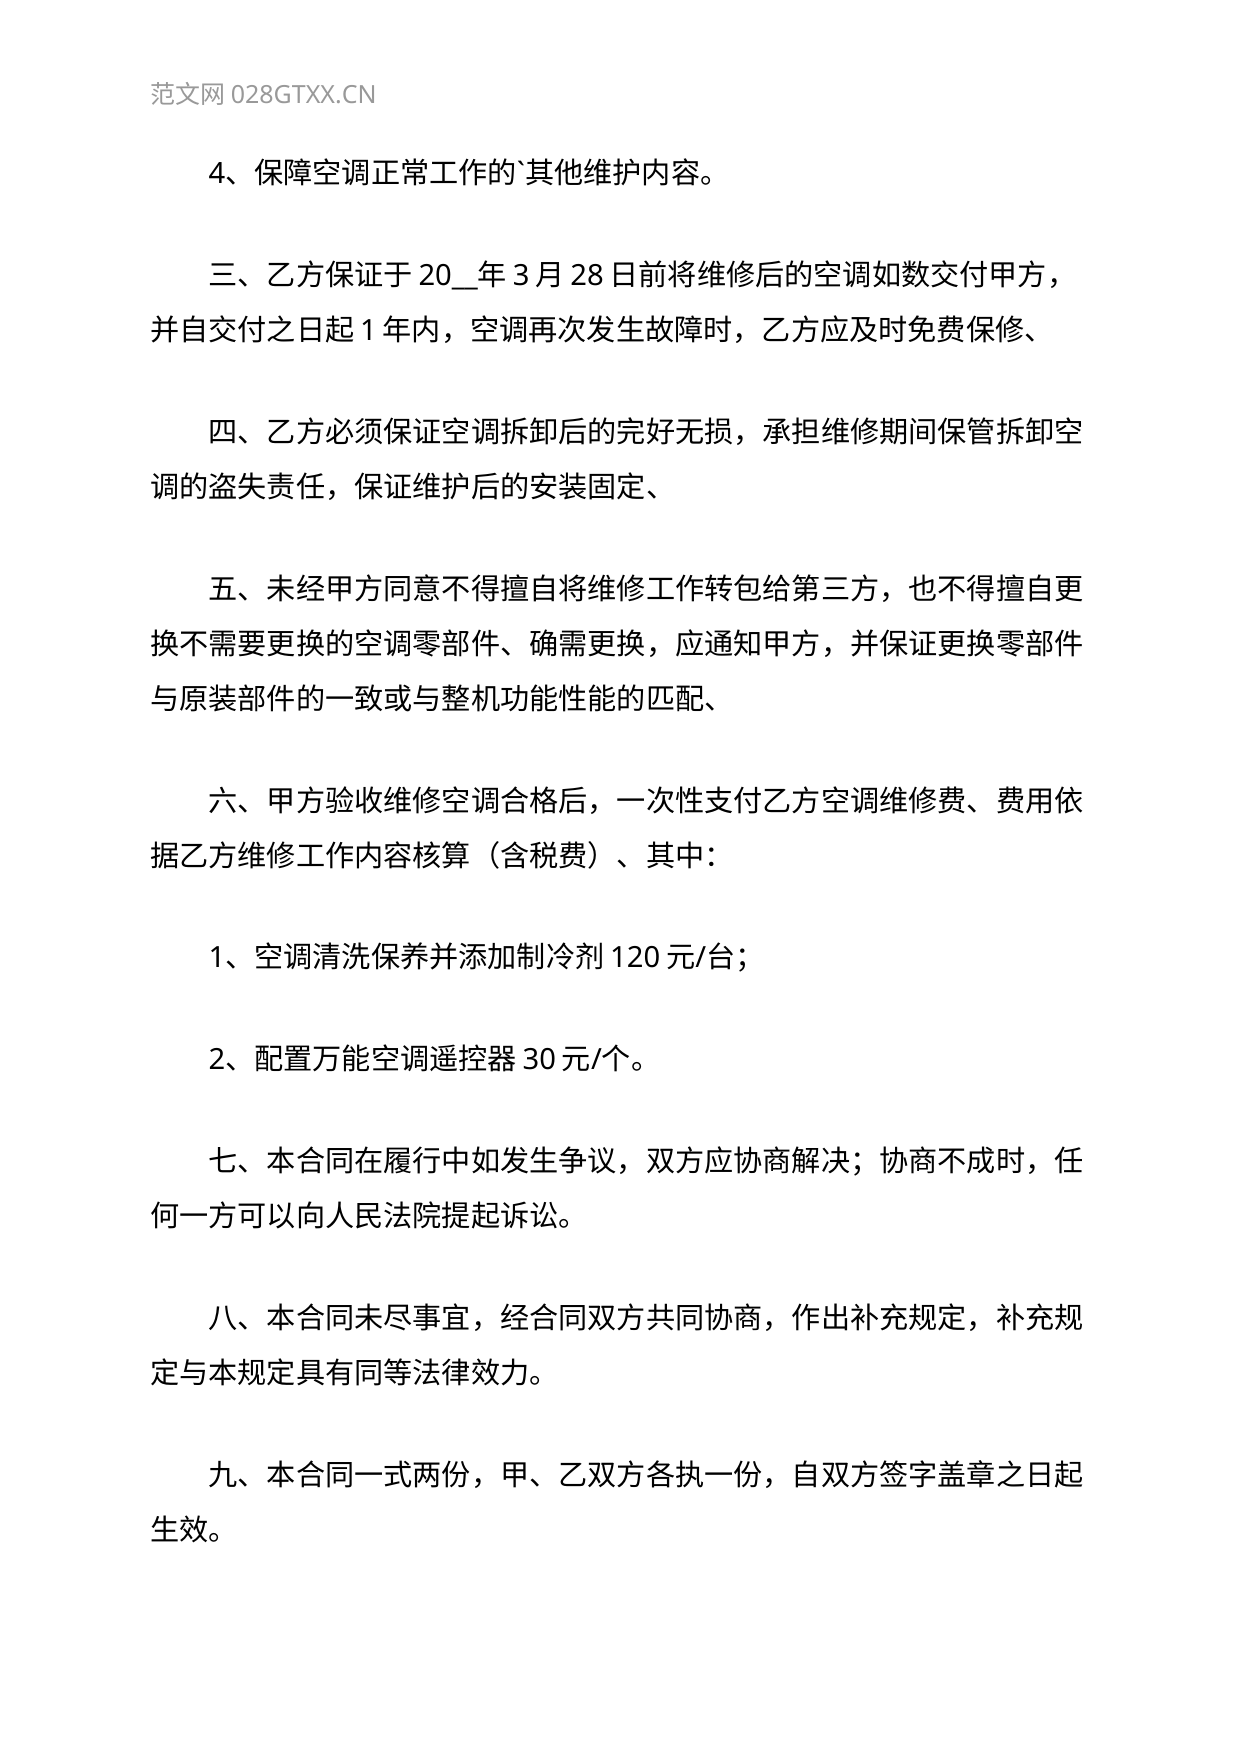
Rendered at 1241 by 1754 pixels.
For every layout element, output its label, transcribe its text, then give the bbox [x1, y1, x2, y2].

text 八、本合同未尽事宜，经合同双方共同协商，作出补充规定，补充规定与本规定具有同等法律效力。 [150, 1294, 1090, 1392]
text 四、乙方必须保证空调拆卸后的完好无损，承担维修期间保管拆卸空调的盗失责任，保证维护后的安装固定、 [150, 409, 1090, 506]
text 七、本合同在履行中如发生争议，双方应协商解决；协商不成时，任何一方可以向人民法院提起诉讼。 [150, 1138, 1090, 1235]
text 1、空调清洗保养并添加制冷剂120元/台； [150, 934, 1090, 976]
text 九、本合同一式两份，甲、乙双方各执一份，自双方签字盖章之日起生效。 [150, 1451, 1090, 1548]
text 五、未经甲方同意不得擅自将维修工作转包给第三方，也不得擅自更换不需要更换的空调零部件、确需更换，应通知甲方，并保证更换零部件与原装部件的一致或与整机功能性能的匹配、 [150, 566, 1090, 718]
text 三、乙方保证于20__年3月28日前将维修后的空调如数交付甲方，并自交付之日起1年内，空调再次发生故障时，乙方应及时免费保修、 [150, 252, 1090, 349]
text 2、配置万能空调遥控器30元/个。 [150, 1036, 1090, 1078]
text 4、保障空调正常工作的`其他维护内容。 [150, 150, 1090, 192]
text 六、甲方验收维修空调合格后，一次性支付乙方空调维修费、费用依据乙方维修工作内容核算（含税费）、其中： [150, 777, 1090, 874]
